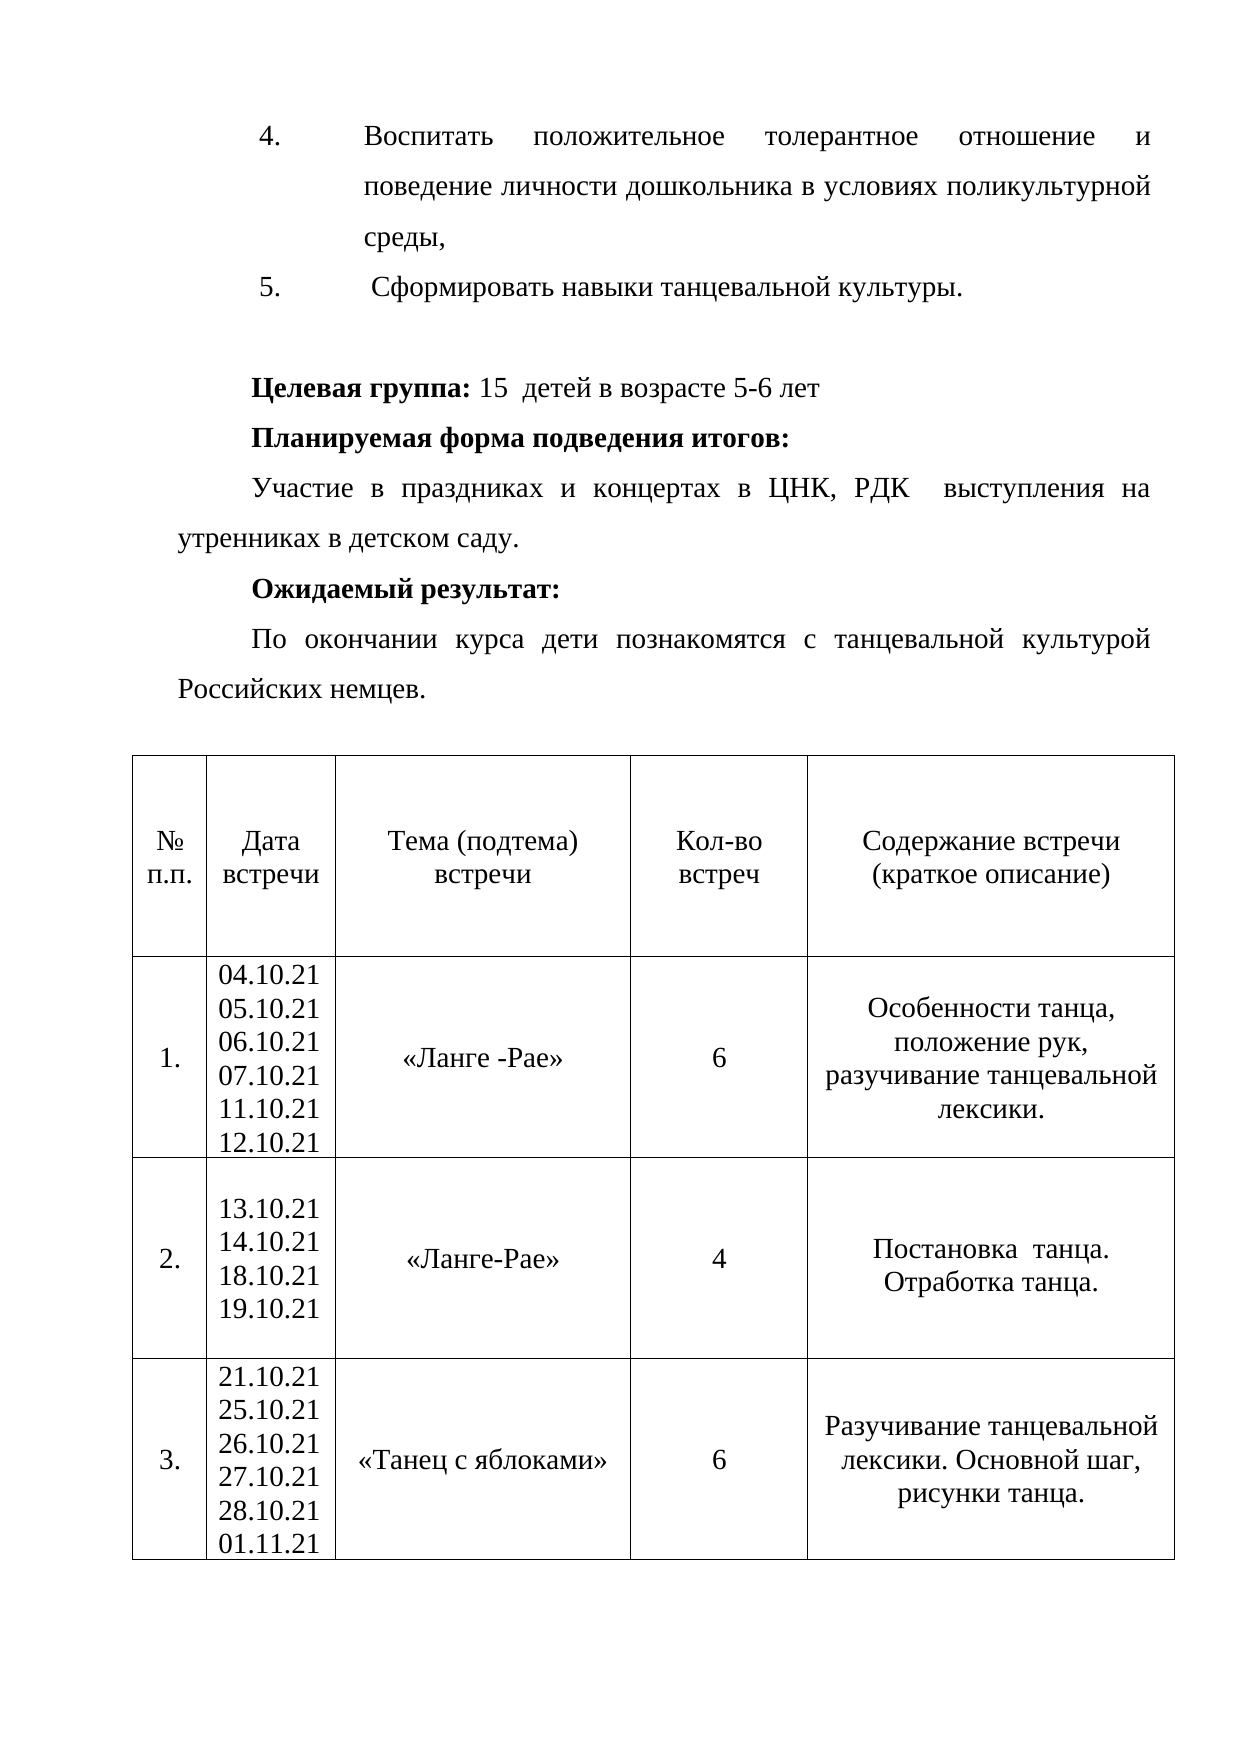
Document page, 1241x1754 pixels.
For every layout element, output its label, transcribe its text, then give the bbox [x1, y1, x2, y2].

list Сформировать навыки танцевальной культуры. [259, 269, 1152, 303]
table_cell 04.10.21 05.10.21 06.10.21 07.10.21 11.10.21 12.10.21 10.10.18 [207, 957, 335, 1157]
table_cell «Ланге-Рае» [336, 1158, 630, 1358]
list Воспитать положительное толерантное отношение и поведение личности дошкольника в условиях поликультурной среды, [259, 118, 1152, 252]
text Ожидаемый результат: [177, 571, 1152, 604]
table_cell 1. [133, 957, 206, 1157]
table_cell Постановка танца. Отработка танца. [808, 1158, 1174, 1358]
table_cell «Ланге -Рае» [336, 957, 630, 1157]
table_header Кол-во встреч [631, 756, 807, 956]
table_cell 2. [133, 1158, 206, 1358]
text По окончании курса дети познакомятся с танцевальной культурой Российских немцев. [177, 621, 1152, 705]
text Планируемая форма подведения итогов: [177, 420, 1152, 453]
table_cell 6 [631, 957, 807, 1157]
table_header Тема (подтема) встречи [336, 756, 630, 956]
table_header Дата встречи [207, 756, 335, 956]
table_cell 13.10.21 14.10.21 18.10.21 19.10.21 [207, 1158, 335, 1358]
text Целевая группа: 15 детей в возрасте 5-6 лет [177, 370, 1152, 403]
table_cell 21.10.21 25.10.21 26.10.21 27.10.21 28.10.21 01.11.21 [207, 1359, 335, 1559]
table_header Содержание встречи (краткое описание) [808, 756, 1174, 956]
table_cell Разучивание танцевальной лексики. Основной шаг, рисунки танца. [808, 1359, 1174, 1559]
table_cell 3. [133, 1359, 206, 1559]
text Участие в праздниках и концертах в ЦНК, РДК выступления на утренниках в детском саду. [177, 470, 1152, 554]
table_cell Особенности танца, положение рук, разучивание танцевальной лексики. [808, 957, 1174, 1157]
table_cell 4 [631, 1158, 807, 1358]
table_header № п.п. [133, 756, 206, 956]
table_cell «Танец с яблоками» [336, 1359, 630, 1559]
table_cell 6 [631, 1359, 807, 1559]
